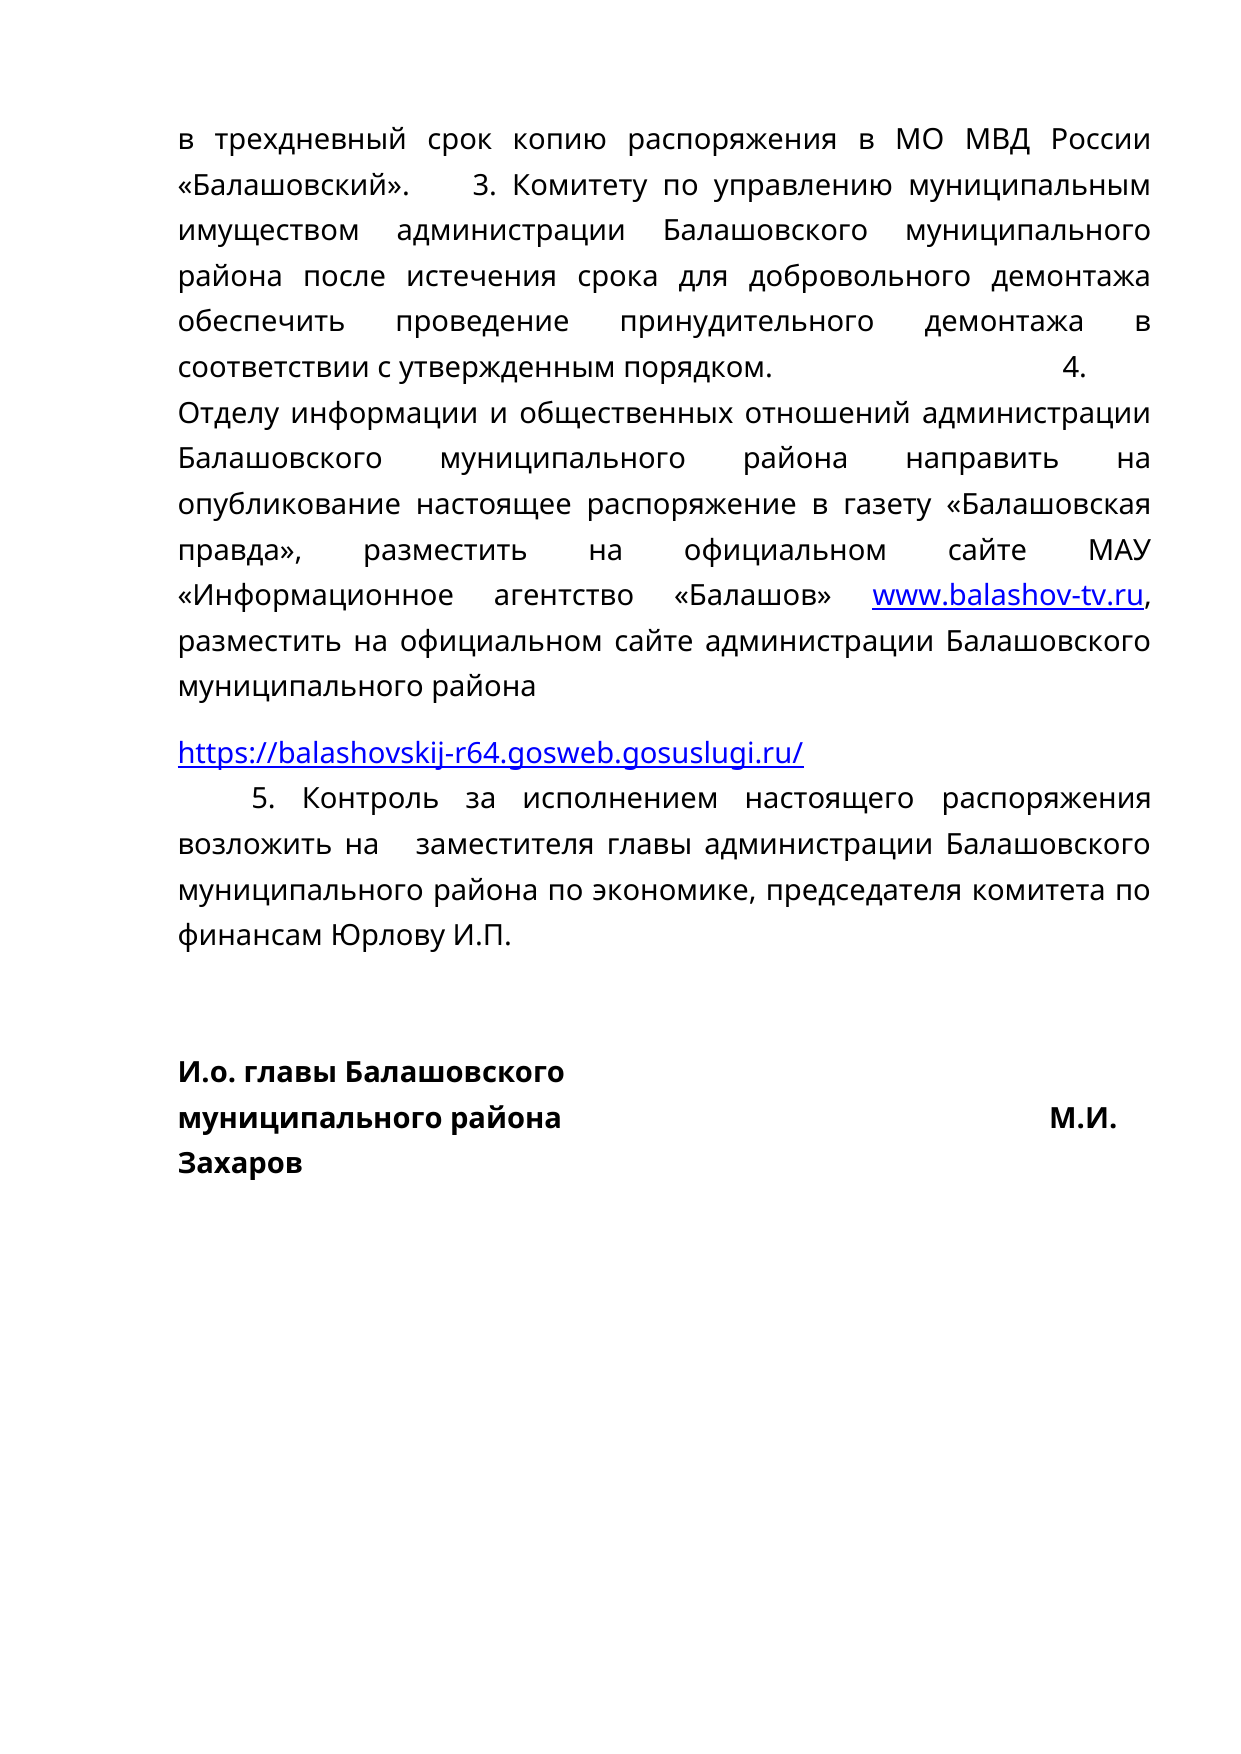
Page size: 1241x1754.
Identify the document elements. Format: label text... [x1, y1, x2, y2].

text И.о. главы Балашовского [177, 1051, 1152, 1091]
text 5. Контроль за исполнением настоящего распоряжения возложить на заместителя главы администрации Балашовского муниципального района по экономике, председателя комитета по финансам Юрлову И.П. [177, 778, 1152, 954]
text https://balashovskij-r64.gosweb.gosuslugi.ru/ [177, 732, 1152, 772]
text муниципального района М.И. Захаров [177, 1097, 1152, 1182]
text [177, 118, 1152, 705]
